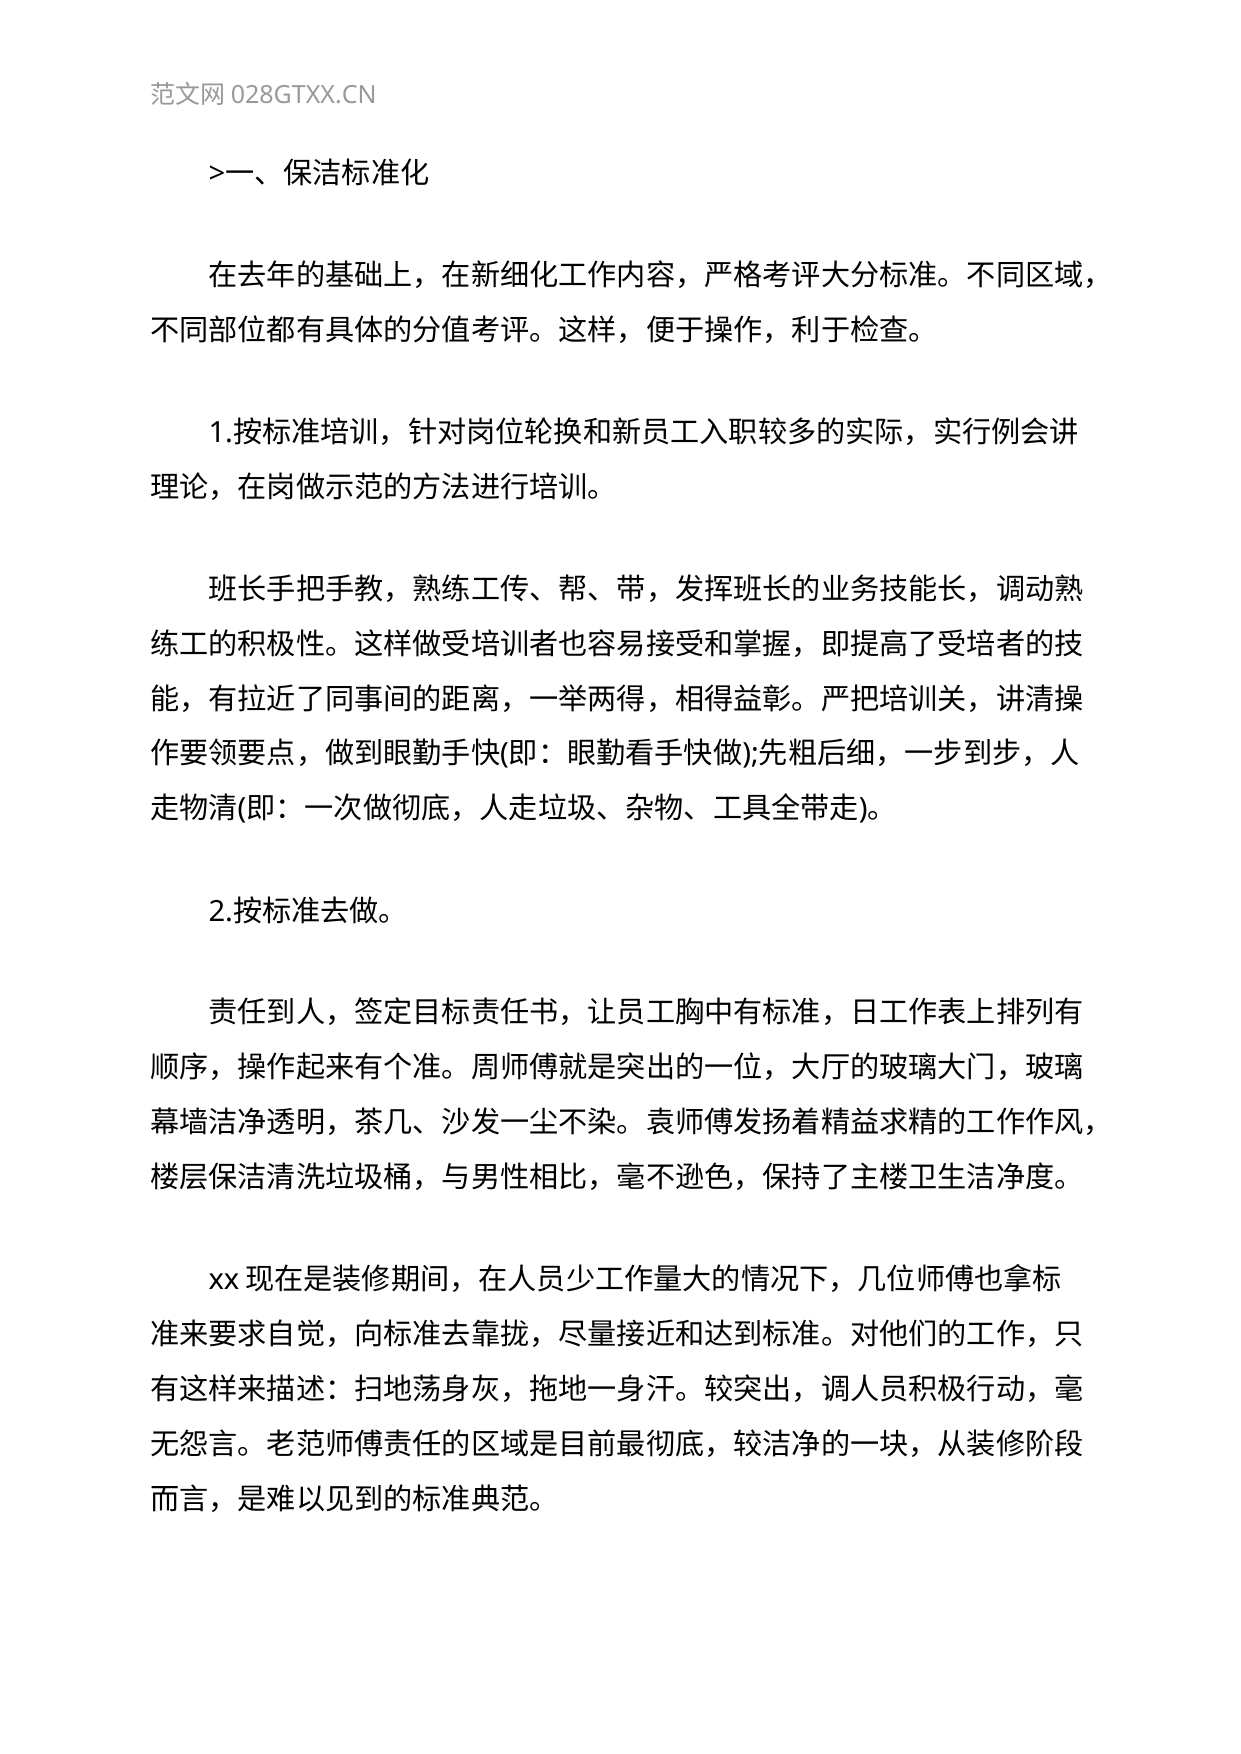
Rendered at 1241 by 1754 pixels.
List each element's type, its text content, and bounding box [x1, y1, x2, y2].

text 班长手把手教，熟练工传、帮、带，发挥班长的业务技能长，调动熟练工的积极性。这样做受培训者也容易接受和掌握，即提高了受培者的技能，有拉近了同事间的距离，一举两得，相得益彰。严把培训关，讲清操作要领要点，做到眼勤手快(即：眼勤看手快做);先粗后细，一步到步，人走物清(即：一次做彻底，人走垃圾、杂物、工具全带走)。 [150, 565, 1090, 827]
text 1.按标准培训，针对岗位轮换和新员工入职较多的实际，实行例会讲理论，在岗做示范的方法进行培训。 [150, 409, 1090, 506]
text >一、保洁标准化 [150, 150, 1090, 192]
text xx现在是装修期间，在人员少工作量大的情况下，几位师傅也拿标准来要求自觉，向标准去靠拢，尽量接近和达到标准。对他们的工作，只有这样来描述：扫地荡身灰，拖地一身汗。较突出，调人员积极行动，毫无怨言。老范师傅责任的区域是目前最彻底，较洁净的一块，从装修阶段而言，是难以见到的标准典范。 [150, 1256, 1090, 1517]
text 责任到人，签定目标责任书，让员工胸中有标准，日工作表上排列有顺序，操作起来有个准。周师傅就是突出的一位，大厅的玻璃大门，玻璃幕墙洁净透明，茶几、沙发一尘不染。袁师傅发扬着精益求精的工作作风，楼层保洁清洗垃圾桶，与男性相比，毫不逊色，保持了主楼卫生洁净度。 [150, 989, 1090, 1196]
text 2.按标准去做。 [150, 887, 1090, 929]
text 在去年的基础上，在新细化工作内容，严格考评大分标准。不同区域，不同部位都有具体的分值考评。这样，便于操作，利于检查。 [150, 252, 1090, 349]
